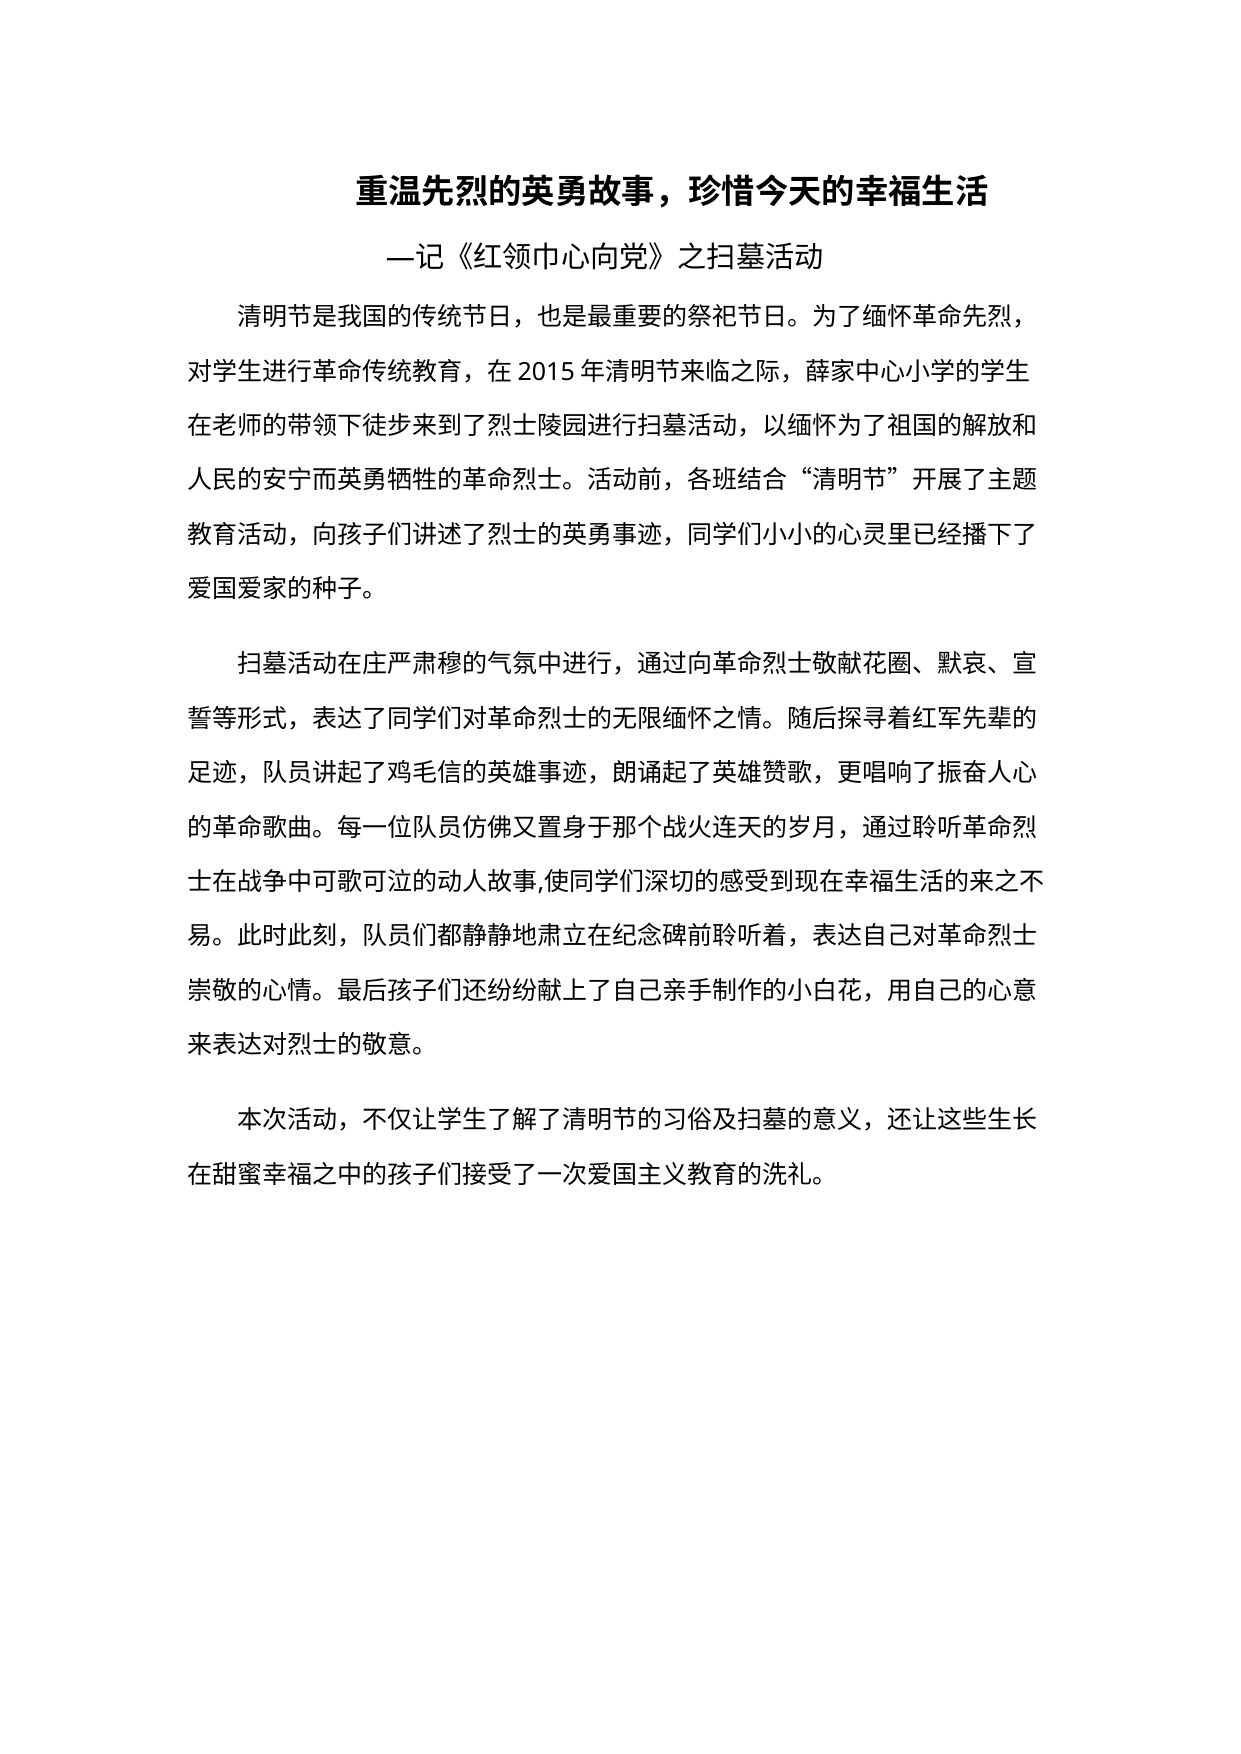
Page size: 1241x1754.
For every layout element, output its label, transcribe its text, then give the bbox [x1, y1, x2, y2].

text 重温先烈的英勇故事，珍惜今天的幸福生活 [187, 164, 1053, 213]
text —记《红领巾心向党》之扫墓活动 [187, 233, 1053, 276]
text 本次活动，不仅让学生了解了清明节的习俗及扫墓的意义，还让这些生长在甜蜜幸福之中的孩子们接受了一次爱国主义教育的洗礼。 [187, 1100, 1053, 1190]
text 清明节是我国的传统节日，也是最重要的祭祀节日。为了缅怀革命先烈，对学生进行革命传统教育，在2015年清明节来临之际，薛家中心小学的学生在老师的带领下徒步来到了烈士陵园进行扫墓活动，以缅怀为了祖国的解放和人民的安宁而英勇牺牲的革命烈士。活动前，各班结合“清明节”开展了主题教育活动，向孩子们讲述了烈士的英勇事迹，同学们小小的心灵里已经播下了爱国爱家的种子。 [187, 297, 1053, 605]
text 扫墓活动在庄严肃穆的气氛中进行，通过向革命烈士敬献花圈、默哀、宣誓等形式，表达了同学们对革命烈士的无限缅怀之情。随后探寻着红军先辈的足迹，队员讲起了鸡毛信的英雄事迹，朗诵起了英雄赞歌，更唱响了振奋人心的革命歌曲。每一位队员仿佛又置身于那个战火连天的岁月，通过聆听革命烈士在战争中可歌可泣的动人故事,使同学们深切的感受到现在幸福生活的来之不易。此时此刻，队员们都静静地肃立在纪念碑前聆听着，表达自己对革命烈士崇敬的心情。最后孩子们还纷纷献上了自己亲手制作的小白花，用自己的心意来表达对烈士的敬意。 [187, 644, 1053, 1061]
